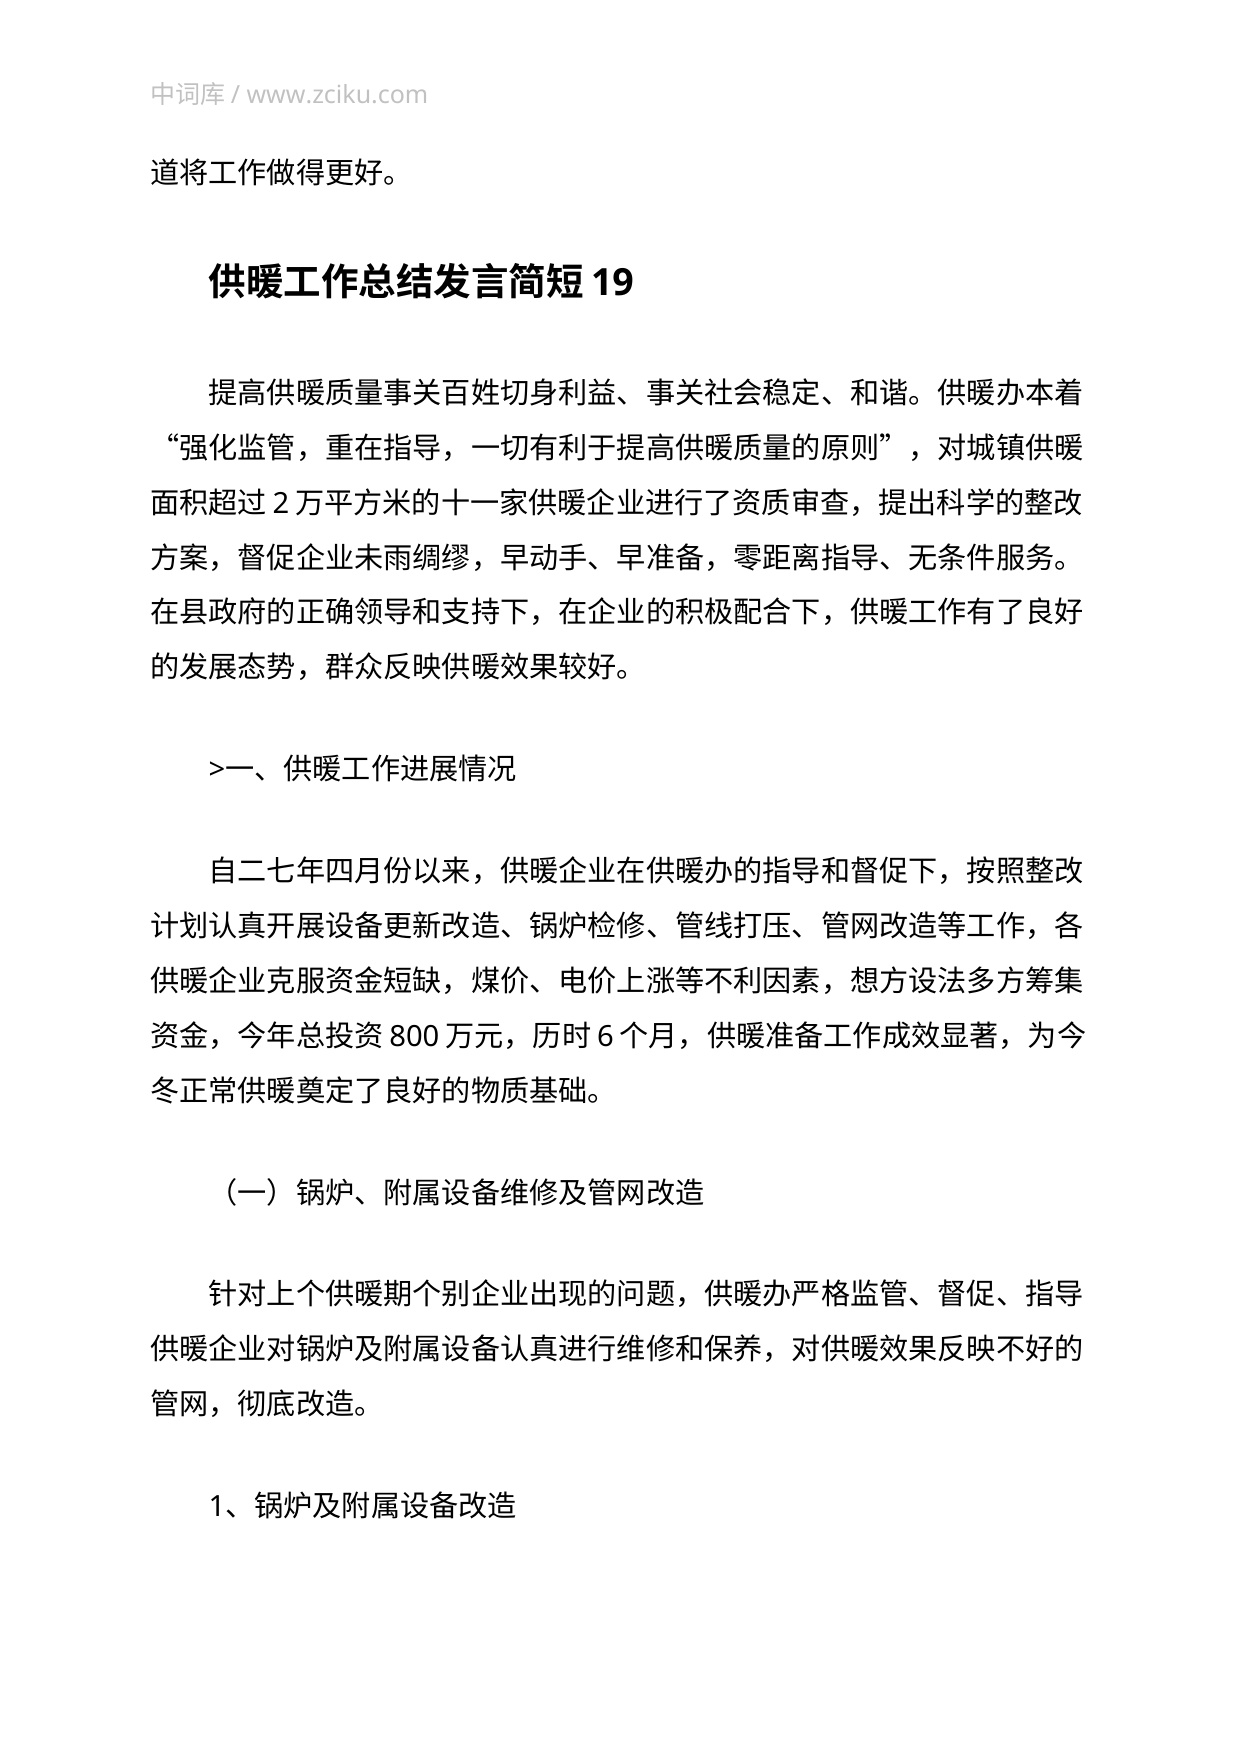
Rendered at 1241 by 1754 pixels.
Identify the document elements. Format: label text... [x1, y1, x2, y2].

text 提高供暖质量事关百姓切身利益、事关社会稳定、和谐。供暖办本着“强化监管，重在指导，一切有利于提高供暖质量的原则”，对城镇供暖面积超过2万平方米的十一家供暖企业进行了资质审查，提出科学的整改方案，督促企业未雨绸缪，早动手、早准备，零距离指导、无条件服务。在县政府的正确领导和支持下，在企业的积极配合下，供暖工作有了良好的发展态势，群众反映供暖效果较好。 [150, 369, 1090, 686]
text >一、供暖工作进展情况 [150, 746, 1090, 788]
text 自二七年四月份以来，供暖企业在供暖办的指导和督促下，按照整改计划认真开展设备更新改造、锅炉检修、管线打压、管网改造等工作，各供暖企业克服资金短缺，煤价、电价上涨等不利因素，想方设法多方筹集资金，今年总投资800万元，历时6个月，供暖准备工作成效显著，为今冬正常供暖奠定了良好的物质基础。 [150, 848, 1090, 1110]
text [150, 150, 1090, 192]
text 供暖工作总结发言简短19 [150, 252, 1090, 306]
text 针对上个供暖期个别企业出现的问题，供暖办严格监管、督促、指导供暖企业对锅炉及附属设备认真进行维修和保养，对供暖效果反映不好的管网，彻底改造。 [150, 1271, 1090, 1423]
text （一）锅炉、附属设备维修及管网改造 [150, 1169, 1090, 1211]
text 1、锅炉及附属设备改造 [150, 1482, 1090, 1525]
